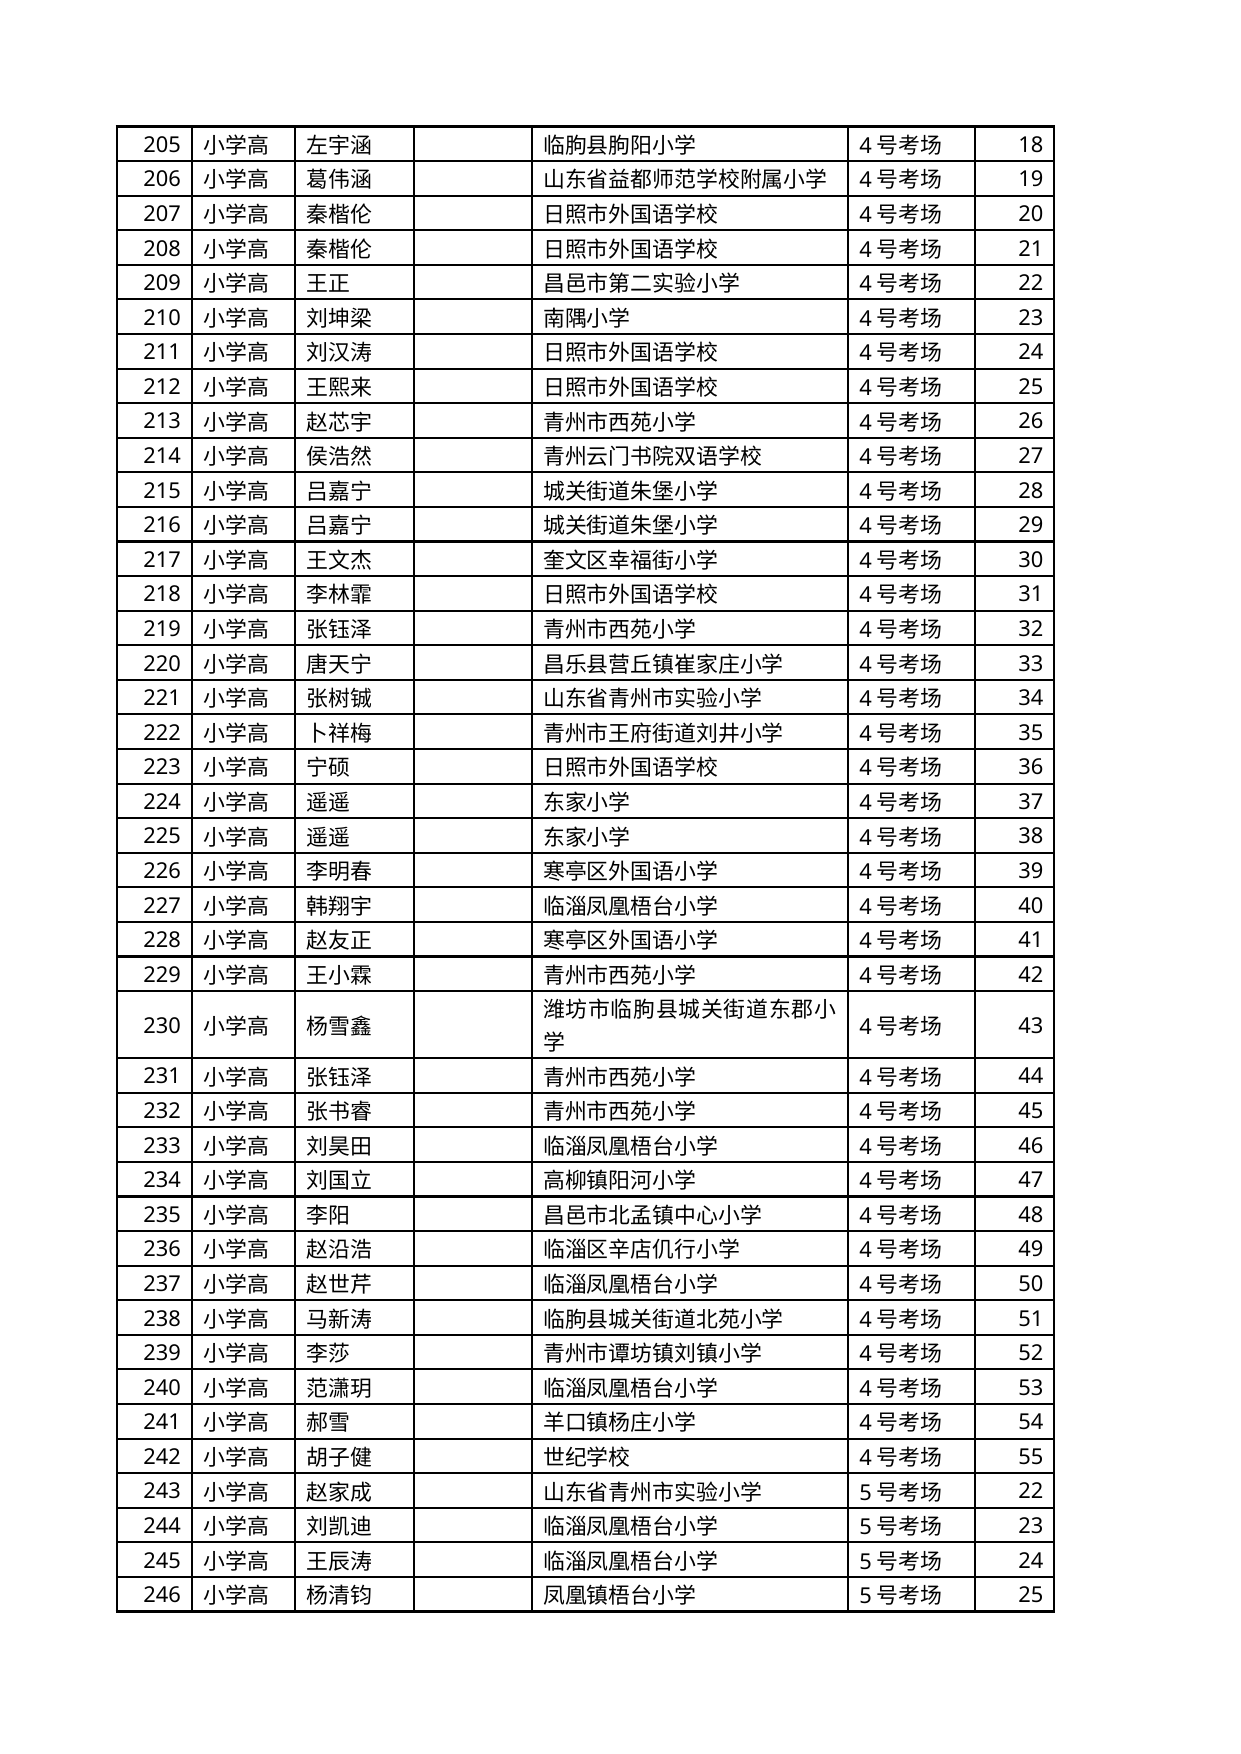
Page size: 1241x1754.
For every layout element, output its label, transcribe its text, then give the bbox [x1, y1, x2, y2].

table_cell 29 [976, 508, 1053, 540]
table_cell [415, 1301, 531, 1334]
table_cell 215 [118, 473, 191, 506]
table_cell 小学高 [193, 681, 294, 713]
table_cell 胡子健 [296, 1440, 413, 1472]
table_cell 小学高 [193, 231, 294, 264]
table_cell 李明春 [296, 854, 413, 886]
table_cell 小学高 [193, 1059, 294, 1092]
table_cell 4号考场 [849, 473, 974, 506]
table_cell 赵芯宇 [296, 404, 413, 437]
table_cell 214 [118, 439, 191, 471]
table_cell 50 [976, 1267, 1053, 1299]
table_cell 24 [976, 1543, 1053, 1576]
table_cell 4号考场 [849, 819, 974, 852]
table_cell [415, 715, 531, 748]
table_cell 张钰泽 [296, 612, 413, 644]
table_cell [415, 197, 531, 229]
table_cell [415, 1094, 531, 1126]
table_cell 18 [976, 128, 1053, 160]
table_cell 王正 [296, 266, 413, 298]
table_cell 43 [976, 992, 1053, 1057]
table_cell [415, 404, 531, 437]
table_cell 吕嘉宁 [296, 508, 413, 540]
table_cell 小学高 [193, 1543, 294, 1576]
table_cell 遥遥 [296, 819, 413, 852]
table_cell 李林霏 [296, 577, 413, 609]
table_cell 小学高 [193, 1336, 294, 1368]
table_cell [415, 681, 531, 713]
table_cell 奎文区幸福街小学 [533, 543, 847, 575]
table_cell 小学高 [193, 1094, 294, 1126]
table_cell 东家小学 [533, 785, 847, 817]
table_cell 杨清钧 [296, 1578, 413, 1610]
table_cell 小学高 [193, 1578, 294, 1610]
table_cell 40 [976, 888, 1053, 921]
table_cell 唐天宁 [296, 646, 413, 679]
table_cell 李阳 [296, 1198, 413, 1230]
table_cell 54 [976, 1405, 1053, 1437]
table_cell 221 [118, 681, 191, 713]
table_cell [415, 819, 531, 852]
table_cell 赵沿浩 [296, 1232, 413, 1264]
table_cell 222 [118, 715, 191, 748]
table_cell 赵世芹 [296, 1267, 413, 1299]
table_cell 山东省益都师范学校附属小学 [533, 162, 847, 194]
table_cell 28 [976, 473, 1053, 506]
table_cell 33 [976, 646, 1053, 679]
table_cell [415, 508, 531, 540]
table_cell 山东省青州市实验小学 [533, 681, 847, 713]
table_cell [415, 992, 531, 1057]
table_cell 小学高 [193, 508, 294, 540]
table_cell 青州市西苑小学 [533, 404, 847, 437]
table_cell [415, 473, 531, 506]
table_cell 4号考场 [849, 1405, 974, 1437]
table_cell 205 [118, 128, 191, 160]
table_cell 206 [118, 162, 191, 194]
table_cell 昌邑市北孟镇中心小学 [533, 1198, 847, 1230]
table_cell 216 [118, 508, 191, 540]
table_cell 小学高 [193, 1232, 294, 1264]
table_cell 小学高 [193, 958, 294, 990]
table_cell 高柳镇阳河小学 [533, 1163, 847, 1195]
table_cell 4号考场 [849, 681, 974, 713]
table_cell 37 [976, 785, 1053, 817]
table_cell 小学高 [193, 785, 294, 817]
table_cell [415, 266, 531, 298]
table_cell 小学高 [193, 162, 294, 194]
table_cell 郝雪 [296, 1405, 413, 1437]
table_cell 卜祥梅 [296, 715, 413, 748]
table_cell 212 [118, 370, 191, 402]
table_cell [415, 1440, 531, 1472]
table_cell 遥遥 [296, 785, 413, 817]
table_cell 4号考场 [849, 543, 974, 575]
table_cell 李莎 [296, 1336, 413, 1368]
table_cell 凤凰镇梧台小学 [533, 1578, 847, 1610]
table_cell 青州市谭坊镇刘镇小学 [533, 1336, 847, 1368]
table_cell 宁硕 [296, 750, 413, 782]
table_cell 4号考场 [849, 1301, 974, 1334]
table_cell 临淄凤凰梧台小学 [533, 1543, 847, 1576]
table_cell 小学高 [193, 439, 294, 471]
table_cell 4号考场 [849, 715, 974, 748]
table_cell 209 [118, 266, 191, 298]
table_cell [415, 646, 531, 679]
table_cell 231 [118, 1059, 191, 1092]
table_cell 24 [976, 335, 1053, 367]
table_cell 34 [976, 681, 1053, 713]
table_cell 王小霖 [296, 958, 413, 990]
table_cell 4号考场 [849, 266, 974, 298]
table_cell 东家小学 [533, 819, 847, 852]
table_cell 26 [976, 404, 1053, 437]
table_cell 小学高 [193, 1301, 294, 1334]
table_cell 4号考场 [849, 1267, 974, 1299]
table_cell 245 [118, 1543, 191, 1576]
table_cell 217 [118, 543, 191, 575]
table_cell 范潇玥 [296, 1370, 413, 1403]
table_cell 马新涛 [296, 1301, 413, 1334]
table_cell [415, 1405, 531, 1437]
table_cell 226 [118, 854, 191, 886]
table_cell 246 [118, 1578, 191, 1610]
table_cell [415, 1059, 531, 1092]
table_cell 5号考场 [849, 1509, 974, 1541]
table_cell [415, 1128, 531, 1161]
table_cell [415, 1509, 531, 1541]
table_cell 小学高 [193, 854, 294, 886]
table_cell 55 [976, 1440, 1053, 1472]
table_cell 48 [976, 1198, 1053, 1230]
table_cell [415, 612, 531, 644]
table_cell 临淄凤凰梧台小学 [533, 1370, 847, 1403]
table_cell 小学高 [193, 404, 294, 437]
table_cell 刘坤梁 [296, 300, 413, 333]
table_cell 4号考场 [849, 508, 974, 540]
table_cell [415, 300, 531, 333]
table_cell 208 [118, 231, 191, 264]
table_cell 葛伟涵 [296, 162, 413, 194]
table_cell 228 [118, 923, 191, 955]
table_cell 城关街道朱堡小学 [533, 508, 847, 540]
table_cell 239 [118, 1336, 191, 1368]
table_cell 临淄凤凰梧台小学 [533, 1267, 847, 1299]
table_cell 41 [976, 923, 1053, 955]
table_cell 213 [118, 404, 191, 437]
table_cell 杨雪鑫 [296, 992, 413, 1057]
table_cell 20 [976, 197, 1053, 229]
table_cell 刘昊田 [296, 1128, 413, 1161]
table_cell 临淄凤凰梧台小学 [533, 1509, 847, 1541]
table_cell 227 [118, 888, 191, 921]
table_cell 侯浩然 [296, 439, 413, 471]
table_cell 25 [976, 1578, 1053, 1610]
table_cell [415, 750, 531, 782]
table_cell 小学高 [193, 370, 294, 402]
table_cell 青州市王府街道刘井小学 [533, 715, 847, 748]
table_cell 4号考场 [849, 888, 974, 921]
table_cell [415, 1578, 531, 1610]
table_cell [415, 335, 531, 367]
table_cell 53 [976, 1370, 1053, 1403]
table_cell 233 [118, 1128, 191, 1161]
table_cell 小学高 [193, 128, 294, 160]
table_cell [415, 1370, 531, 1403]
table_cell 昌乐县营丘镇崔家庄小学 [533, 646, 847, 679]
table_cell 242 [118, 1440, 191, 1472]
table_cell 小学高 [193, 612, 294, 644]
table_cell 25 [976, 370, 1053, 402]
table_cell 日照市外国语学校 [533, 231, 847, 264]
table_cell 刘国立 [296, 1163, 413, 1195]
table_cell 19 [976, 162, 1053, 194]
table_cell 243 [118, 1474, 191, 1507]
table_cell [415, 1474, 531, 1507]
table_cell 4号考场 [849, 197, 974, 229]
table_cell [415, 1336, 531, 1368]
table_cell 小学高 [193, 750, 294, 782]
table_cell 22 [976, 266, 1053, 298]
table_cell 小学高 [193, 1509, 294, 1541]
table_cell 临淄凤凰梧台小学 [533, 888, 847, 921]
table_cell 张钰泽 [296, 1059, 413, 1092]
table_cell 4号考场 [849, 1198, 974, 1230]
table_cell 南隅小学 [533, 300, 847, 333]
table_cell 211 [118, 335, 191, 367]
table_cell 234 [118, 1163, 191, 1195]
table_cell 4号考场 [849, 300, 974, 333]
table_cell 225 [118, 819, 191, 852]
table_cell 山东省青州市实验小学 [533, 1474, 847, 1507]
table_cell 小学高 [193, 1128, 294, 1161]
table_cell 4号考场 [849, 958, 974, 990]
table_cell 昌邑市第二实验小学 [533, 266, 847, 298]
table_cell 236 [118, 1232, 191, 1264]
table_cell 22 [976, 1474, 1053, 1507]
table_cell 赵友正 [296, 923, 413, 955]
table_cell 4号考场 [849, 128, 974, 160]
table_cell 235 [118, 1198, 191, 1230]
table_cell [415, 1232, 531, 1264]
table_cell 27 [976, 439, 1053, 471]
table_cell 46 [976, 1128, 1053, 1161]
table_cell 小学高 [193, 888, 294, 921]
table_cell 日照市外国语学校 [533, 197, 847, 229]
table_cell 临淄区辛店仉行小学 [533, 1232, 847, 1264]
table_cell 4号考场 [849, 1232, 974, 1264]
table_cell 世纪学校 [533, 1440, 847, 1472]
table_cell 240 [118, 1370, 191, 1403]
table_cell 4号考场 [849, 854, 974, 886]
table_cell 30 [976, 543, 1053, 575]
table_cell 5号考场 [849, 1543, 974, 1576]
table_cell [415, 162, 531, 194]
table_cell 小学高 [193, 1474, 294, 1507]
table_cell 寒亭区外国语小学 [533, 923, 847, 955]
table_cell 小学高 [193, 473, 294, 506]
table_cell 4号考场 [849, 992, 974, 1057]
table_cell 城关街道朱堡小学 [533, 473, 847, 506]
table_cell 日照市外国语学校 [533, 750, 847, 782]
table_cell 临朐县朐阳小学 [533, 128, 847, 160]
table_cell 小学高 [193, 1198, 294, 1230]
table_cell 4号考场 [849, 1440, 974, 1472]
table_cell 4号考场 [849, 404, 974, 437]
table_cell 21 [976, 231, 1053, 264]
table_cell 张书睿 [296, 1094, 413, 1126]
table_cell [415, 1163, 531, 1195]
table_cell 241 [118, 1405, 191, 1437]
table_cell 210 [118, 300, 191, 333]
table_cell 4号考场 [849, 370, 974, 402]
table_cell 青州市西苑小学 [533, 1094, 847, 1126]
table_cell 35 [976, 715, 1053, 748]
table_cell 51 [976, 1301, 1053, 1334]
table_cell 4号考场 [849, 1163, 974, 1195]
table_cell 49 [976, 1232, 1053, 1264]
table_cell 4号考场 [849, 1059, 974, 1092]
table_cell 小学高 [193, 266, 294, 298]
table_cell 张树铖 [296, 681, 413, 713]
table_cell 4号考场 [849, 1370, 974, 1403]
table_cell [415, 785, 531, 817]
table_cell 52 [976, 1336, 1053, 1368]
table_cell 小学高 [193, 1370, 294, 1403]
table_cell 4号考场 [849, 646, 974, 679]
table_cell 小学高 [193, 543, 294, 575]
table_cell 青州市西苑小学 [533, 612, 847, 644]
table_cell 青州市西苑小学 [533, 958, 847, 990]
table_cell 赵家成 [296, 1474, 413, 1507]
table_cell 王辰涛 [296, 1543, 413, 1576]
table_cell [415, 439, 531, 471]
table_cell 219 [118, 612, 191, 644]
table_cell 4号考场 [849, 1094, 974, 1126]
table_cell 小学高 [193, 819, 294, 852]
table_cell 229 [118, 958, 191, 990]
table_cell 44 [976, 1059, 1053, 1092]
table_cell 小学高 [193, 335, 294, 367]
table_cell 寒亭区外国语小学 [533, 854, 847, 886]
table_cell 5号考场 [849, 1578, 974, 1610]
table_cell 220 [118, 646, 191, 679]
table_cell 小学高 [193, 992, 294, 1057]
table_cell 小学高 [193, 923, 294, 955]
table_cell 4号考场 [849, 750, 974, 782]
table_cell 4号考场 [849, 335, 974, 367]
table_cell 小学高 [193, 646, 294, 679]
table_cell 小学高 [193, 1163, 294, 1195]
table_cell [415, 923, 531, 955]
table_cell 小学高 [193, 300, 294, 333]
table_cell 5号考场 [849, 1474, 974, 1507]
table_cell 45 [976, 1094, 1053, 1126]
table_cell [415, 958, 531, 990]
table_cell 临朐县城关街道北苑小学 [533, 1301, 847, 1334]
table_cell 223 [118, 750, 191, 782]
table_cell 23 [976, 300, 1053, 333]
table_cell 23 [976, 1509, 1053, 1541]
table_cell 4号考场 [849, 785, 974, 817]
table_cell 224 [118, 785, 191, 817]
table_cell 吕嘉宁 [296, 473, 413, 506]
table_cell 日照市外国语学校 [533, 335, 847, 367]
table_cell 刘凯迪 [296, 1509, 413, 1541]
table_cell 238 [118, 1301, 191, 1334]
table_cell 青州市西苑小学 [533, 1059, 847, 1092]
table_cell 羊口镇杨庄小学 [533, 1405, 847, 1437]
table_cell 32 [976, 612, 1053, 644]
table_cell [415, 577, 531, 609]
table_cell 232 [118, 1094, 191, 1126]
table_cell 4号考场 [849, 439, 974, 471]
table_cell 王熙来 [296, 370, 413, 402]
table_cell 230 [118, 992, 191, 1057]
table_cell 秦楷伦 [296, 197, 413, 229]
table_cell 王文杰 [296, 543, 413, 575]
table_cell 刘汉涛 [296, 335, 413, 367]
table_cell 小学高 [193, 577, 294, 609]
table_cell 42 [976, 958, 1053, 990]
table_cell 218 [118, 577, 191, 609]
table_cell 秦楷伦 [296, 231, 413, 264]
table_cell 青州云门书院双语学校 [533, 439, 847, 471]
table_cell 左宇涵 [296, 128, 413, 160]
table_cell [415, 370, 531, 402]
table_cell 小学高 [193, 1440, 294, 1472]
table_cell 4号考场 [849, 1336, 974, 1368]
table_cell 4号考场 [849, 612, 974, 644]
table_cell 38 [976, 819, 1053, 852]
table_cell [415, 888, 531, 921]
table_cell 日照市外国语学校 [533, 577, 847, 609]
table_cell 潍坊市临朐县城关街道东郡小学 [533, 992, 847, 1057]
table_cell 临淄凤凰梧台小学 [533, 1128, 847, 1161]
table_cell [415, 854, 531, 886]
table_cell 小学高 [193, 1405, 294, 1437]
table_cell 韩翔宇 [296, 888, 413, 921]
table_cell 237 [118, 1267, 191, 1299]
table_cell [415, 1198, 531, 1230]
table_cell 39 [976, 854, 1053, 886]
table_cell 小学高 [193, 197, 294, 229]
table_cell 4号考场 [849, 1128, 974, 1161]
table_cell 47 [976, 1163, 1053, 1195]
table_cell 日照市外国语学校 [533, 370, 847, 402]
table_cell 31 [976, 577, 1053, 609]
table_cell 小学高 [193, 715, 294, 748]
table_cell [415, 1543, 531, 1576]
table_cell [415, 231, 531, 264]
table_cell 4号考场 [849, 231, 974, 264]
table_cell 4号考场 [849, 923, 974, 955]
table_cell 36 [976, 750, 1053, 782]
table_cell 4号考场 [849, 162, 974, 194]
table_cell [415, 128, 531, 160]
table_cell 207 [118, 197, 191, 229]
table_cell [415, 543, 531, 575]
table_cell 4号考场 [849, 577, 974, 609]
table_cell 244 [118, 1509, 191, 1541]
table_cell [415, 1267, 531, 1299]
table_cell 小学高 [193, 1267, 294, 1299]
